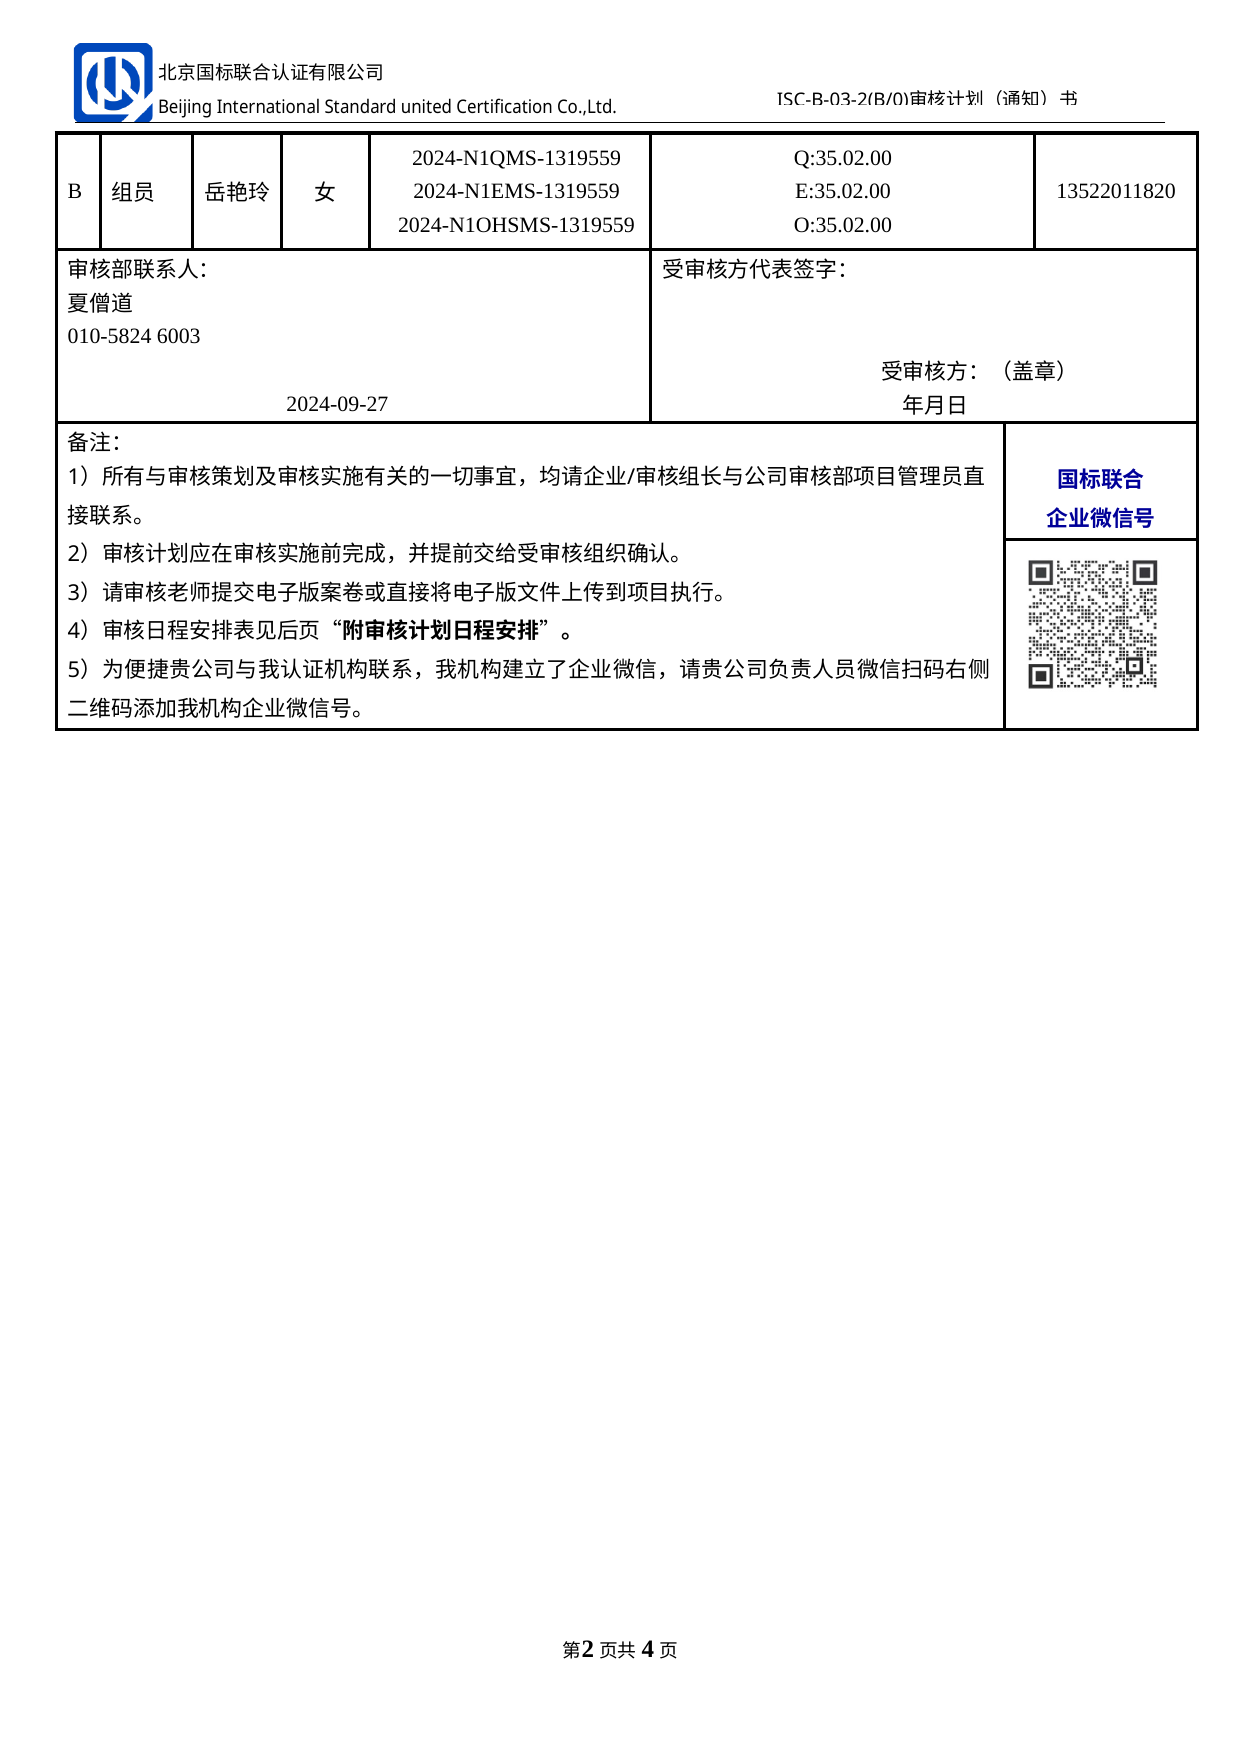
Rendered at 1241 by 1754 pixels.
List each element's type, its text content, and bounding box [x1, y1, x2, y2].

table_cell 女 [283, 135, 368, 248]
picture [1020, 554, 1166, 698]
table_cell 备注： 1）所有与审核策划及审核实施有关的一切事宜，均请企业/审核组长与公司审核部项目管理员直接联系。 2）审核计划应在审核实施前完成，并提前交给受审核组织确认。 3）请审核老师提交电子版案卷或直接将电子版文件上传到项目执行。 4）审核日程安排表见后页“附审核计划日程安排”。 5）为便捷贵公司与我认证机构联系，我机构建立了企业微信，请贵公司负责人员微信扫码右侧二维码添加我机构企业微信号。 [58, 424, 1003, 728]
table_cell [652, 135, 1033, 248]
table_cell [1006, 541, 1196, 728]
table_cell 审核部联系人： 夏僧道 010-5824 6003 2024-09-27 [58, 251, 649, 421]
table_cell 2024-N1QMS-1319559 2024-N1EMS-1319559 2024-N1OHSMS-1319559 [371, 135, 649, 248]
table_cell 13522011820 [1036, 135, 1196, 248]
picture [73, 43, 153, 123]
table_cell 组员 [102, 135, 191, 248]
table_cell 国标联合 企业微信号 [1006, 424, 1196, 538]
table_cell 岳艳玲 [194, 135, 280, 248]
table_cell 受审核方代表签字： 受审核方：（盖章） 年月日 [652, 251, 1196, 421]
table_cell B [58, 135, 99, 248]
